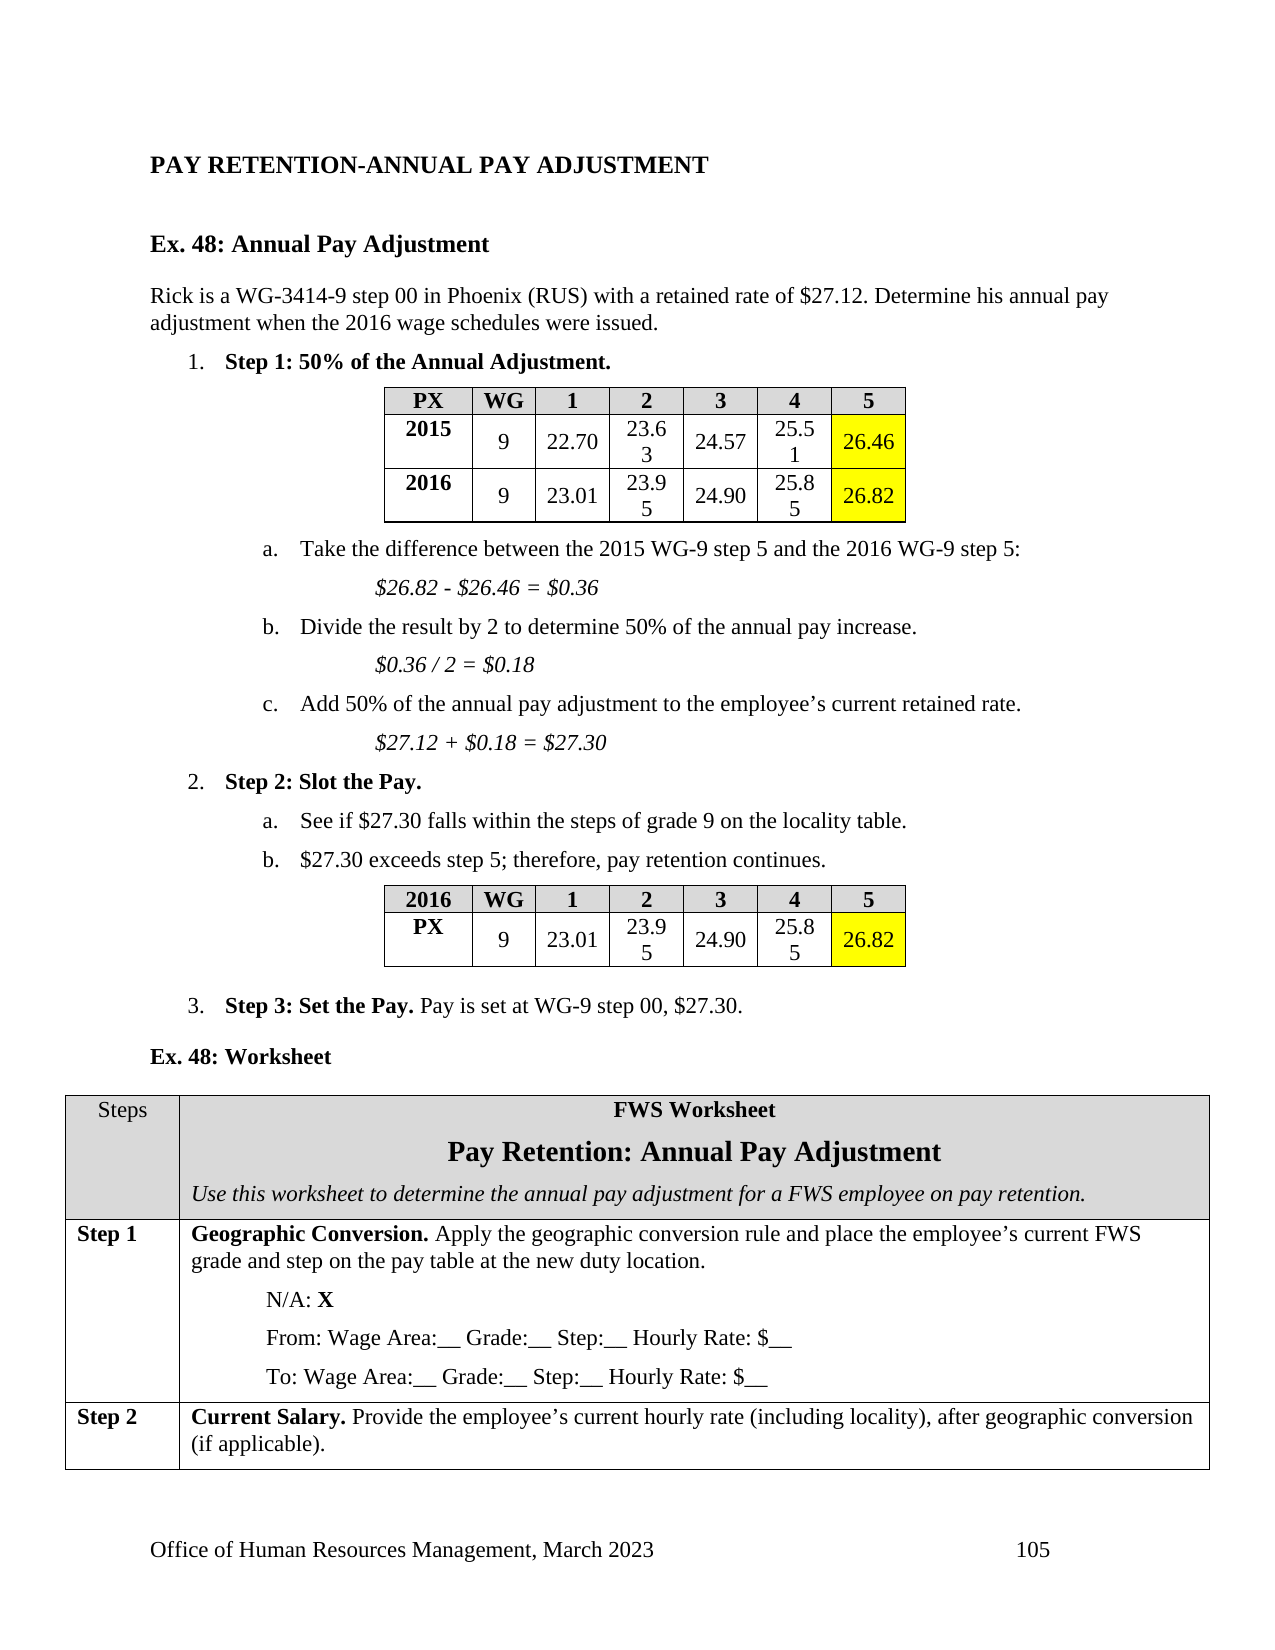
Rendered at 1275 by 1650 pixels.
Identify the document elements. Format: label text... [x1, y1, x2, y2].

list Add 50% of the annual pay adjustment to the employee’s current retained rate. [262, 690, 1125, 717]
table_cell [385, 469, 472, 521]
list Step 3: Set the Pay. Pay is set at WG-9 step 00, $27.30. [187, 992, 1125, 1018]
list Step 1: 50% of the Annual Adjustment. [187, 348, 1125, 374]
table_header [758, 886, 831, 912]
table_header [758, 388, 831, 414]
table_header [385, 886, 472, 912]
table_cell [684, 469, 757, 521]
list See if $27.30 falls within the steps of grade 9 on the locality table. [262, 807, 1125, 833]
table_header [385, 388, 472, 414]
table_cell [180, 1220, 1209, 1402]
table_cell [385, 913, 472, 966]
list Divide the result by 2 to determine 50% of the annual pay increase. [262, 613, 1125, 639]
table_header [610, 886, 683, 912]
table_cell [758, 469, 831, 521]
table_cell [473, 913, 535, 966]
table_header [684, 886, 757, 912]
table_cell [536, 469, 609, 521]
subtitle Ex. 48: Annual Pay Adjustment [150, 229, 1125, 257]
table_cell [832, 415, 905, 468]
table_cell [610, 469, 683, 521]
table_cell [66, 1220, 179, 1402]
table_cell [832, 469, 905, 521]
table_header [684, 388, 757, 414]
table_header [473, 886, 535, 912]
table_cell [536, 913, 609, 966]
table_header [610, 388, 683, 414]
text Rick is a WG-3414-9 step 00 in Phoenix (RUS) with a retained rate of $27.12. Determine his annual pay adjustment when the 2016 wage schedules were issued. [150, 282, 1125, 335]
subtitle Ex. 48: Worksheet [150, 1043, 1125, 1069]
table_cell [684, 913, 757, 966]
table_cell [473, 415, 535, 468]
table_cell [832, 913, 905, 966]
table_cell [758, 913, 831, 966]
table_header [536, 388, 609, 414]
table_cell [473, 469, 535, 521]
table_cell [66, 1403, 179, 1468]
list $26.82 - $26.46 = $0.36 [375, 574, 1125, 600]
list $27.30 exceeds step 5; therefore, pay retention continues. [262, 846, 1125, 872]
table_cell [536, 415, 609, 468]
text $27.12 + $0.18 = $27.30 [375, 729, 1125, 756]
list Step 2: Slot the Pay. [187, 768, 1125, 794]
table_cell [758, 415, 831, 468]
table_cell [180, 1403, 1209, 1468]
text $0.36 / 2 = $0.18 [375, 652, 1125, 678]
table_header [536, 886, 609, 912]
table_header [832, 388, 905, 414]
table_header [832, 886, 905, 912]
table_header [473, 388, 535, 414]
subtitle PAY RETENTION-ANNUAL PAY ADJUSTMENT [150, 150, 1125, 179]
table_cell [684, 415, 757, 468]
list Take the difference between the 2015 WG-9 step 5 and the 2016 WG-9 step 5: [262, 535, 1125, 561]
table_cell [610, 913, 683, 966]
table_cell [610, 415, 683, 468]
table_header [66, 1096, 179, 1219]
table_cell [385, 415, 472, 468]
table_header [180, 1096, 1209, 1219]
